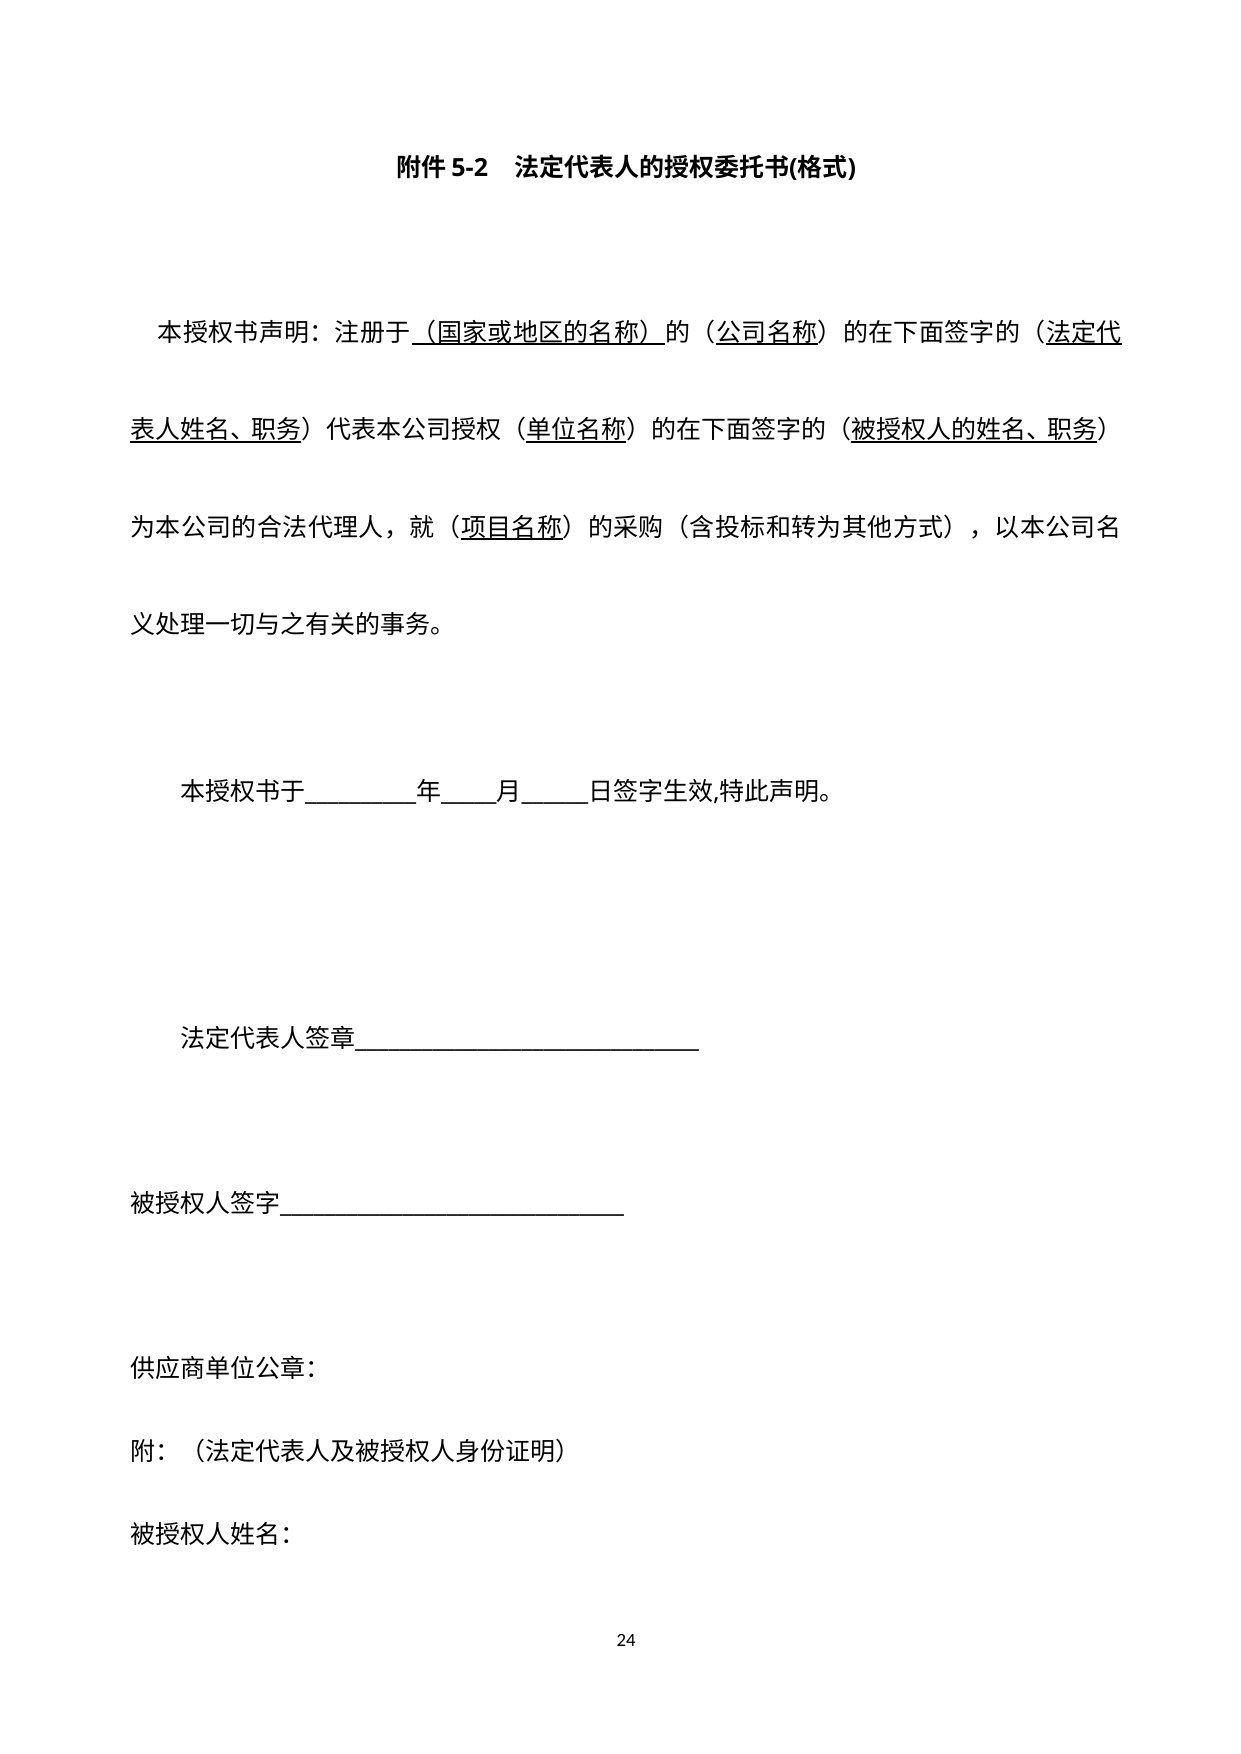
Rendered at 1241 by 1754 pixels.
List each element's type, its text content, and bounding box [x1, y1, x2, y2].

text 附：（法定代表人及被授权人身份证明） [130, 1385, 1122, 1450]
text 本授权书于__________年_____月______日签字生效,特此声明。 [130, 724, 1122, 789]
text 供应商单位公章： [130, 1302, 1122, 1367]
text 本授权书声明：注册于（国家或地区的名称）的（公司名称）的在下面签字的（法定代表人姓名、职务）代表本公司授权（单位名称）的在下面签字的（被授权人的姓名、职务）为本公司的合法代理人，就（项目名称）的采购（含投标和转为其他方式），以本公司名义处理一切与之有关的事务。 [130, 298, 1122, 656]
list 附件5-2 法定代表人的授权委托书(格式) [130, 133, 1122, 198]
text 被授权人签字_______________________________ [130, 1137, 1122, 1202]
text 法定代表人签章_______________________________ [130, 971, 1122, 1036]
text 被授权人姓名： [130, 1468, 1122, 1533]
